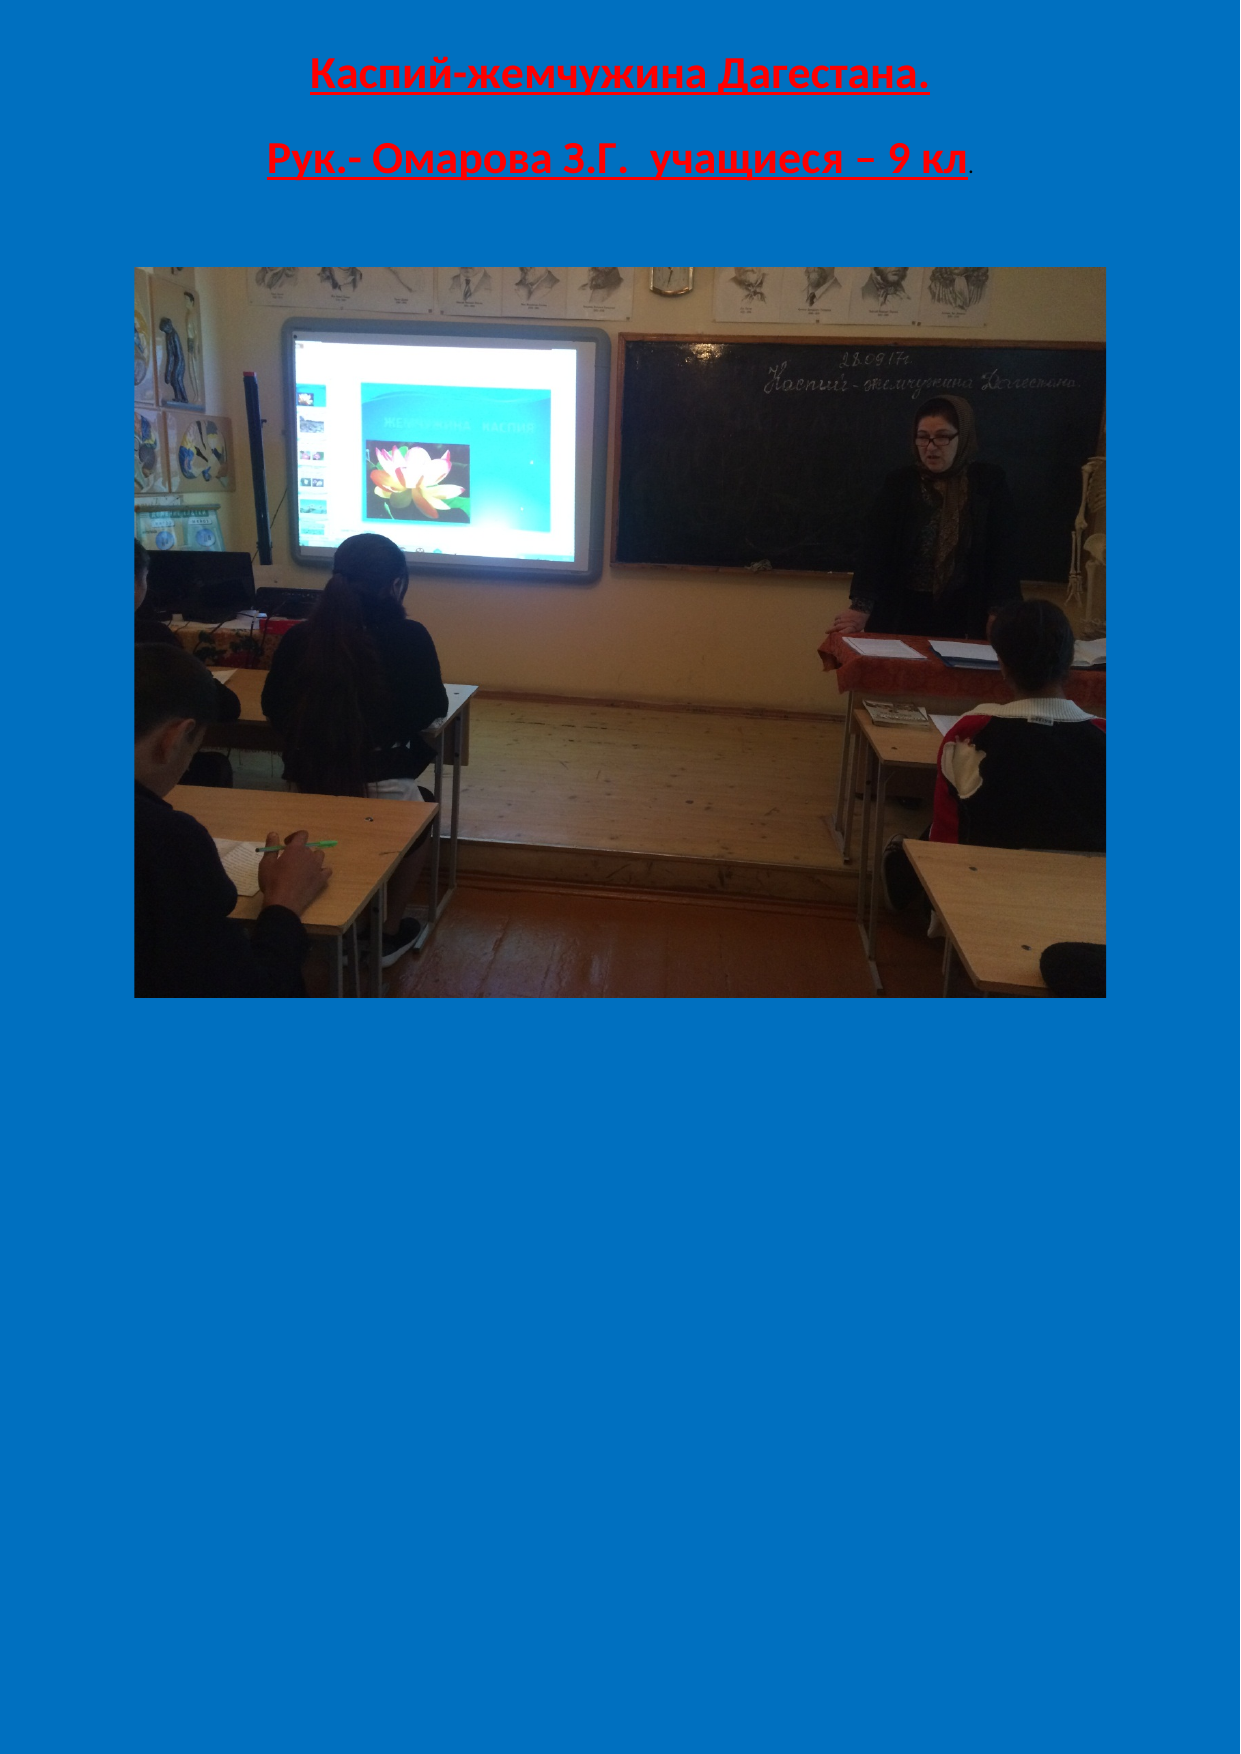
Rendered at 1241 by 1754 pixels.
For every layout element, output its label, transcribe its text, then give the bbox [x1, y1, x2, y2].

text Рук.- Омарова З.Г. учащиеся – 9 кл. [89, 129, 1152, 185]
picture [134, 267, 1107, 998]
text Каспий-жемчужина Дагестана. [89, 44, 1152, 100]
